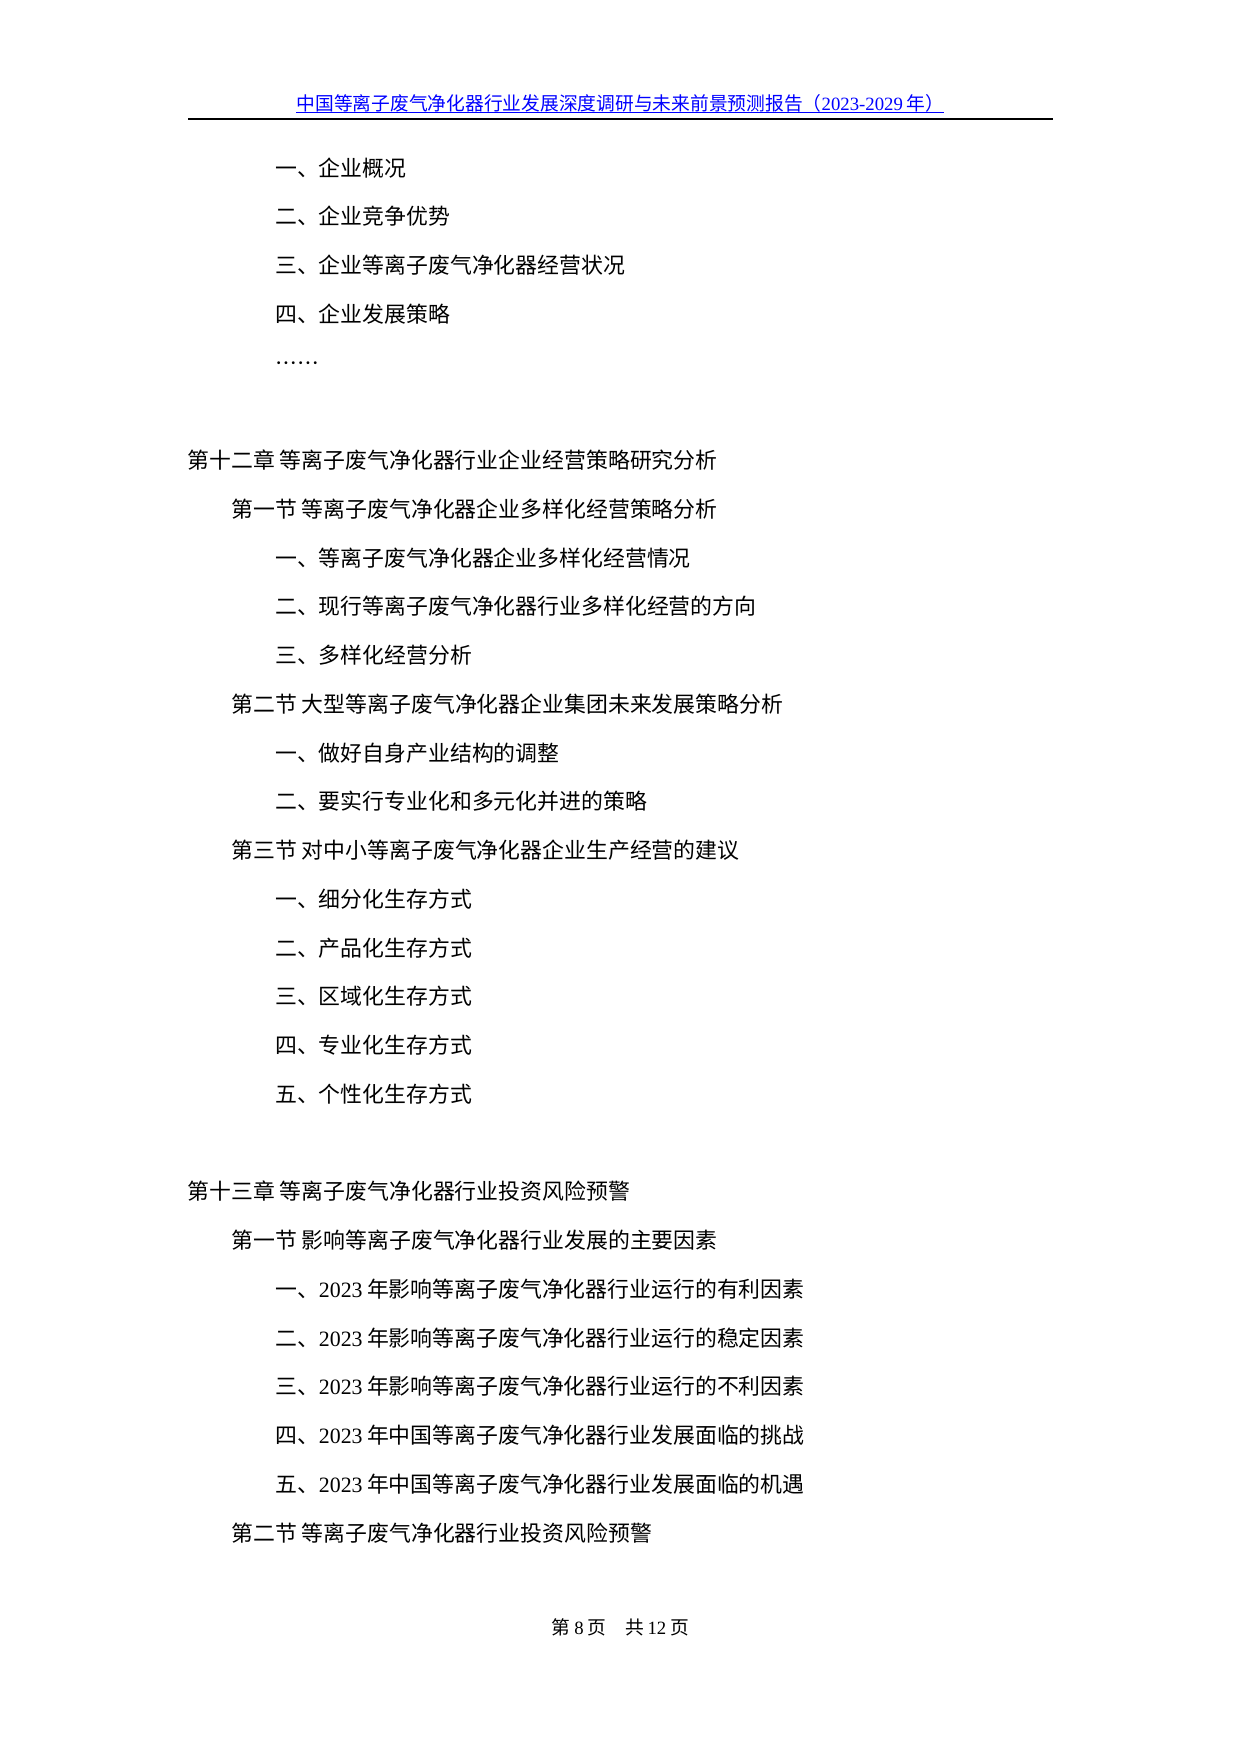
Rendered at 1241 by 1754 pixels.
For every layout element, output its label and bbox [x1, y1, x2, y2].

text [187, 150, 1053, 1548]
